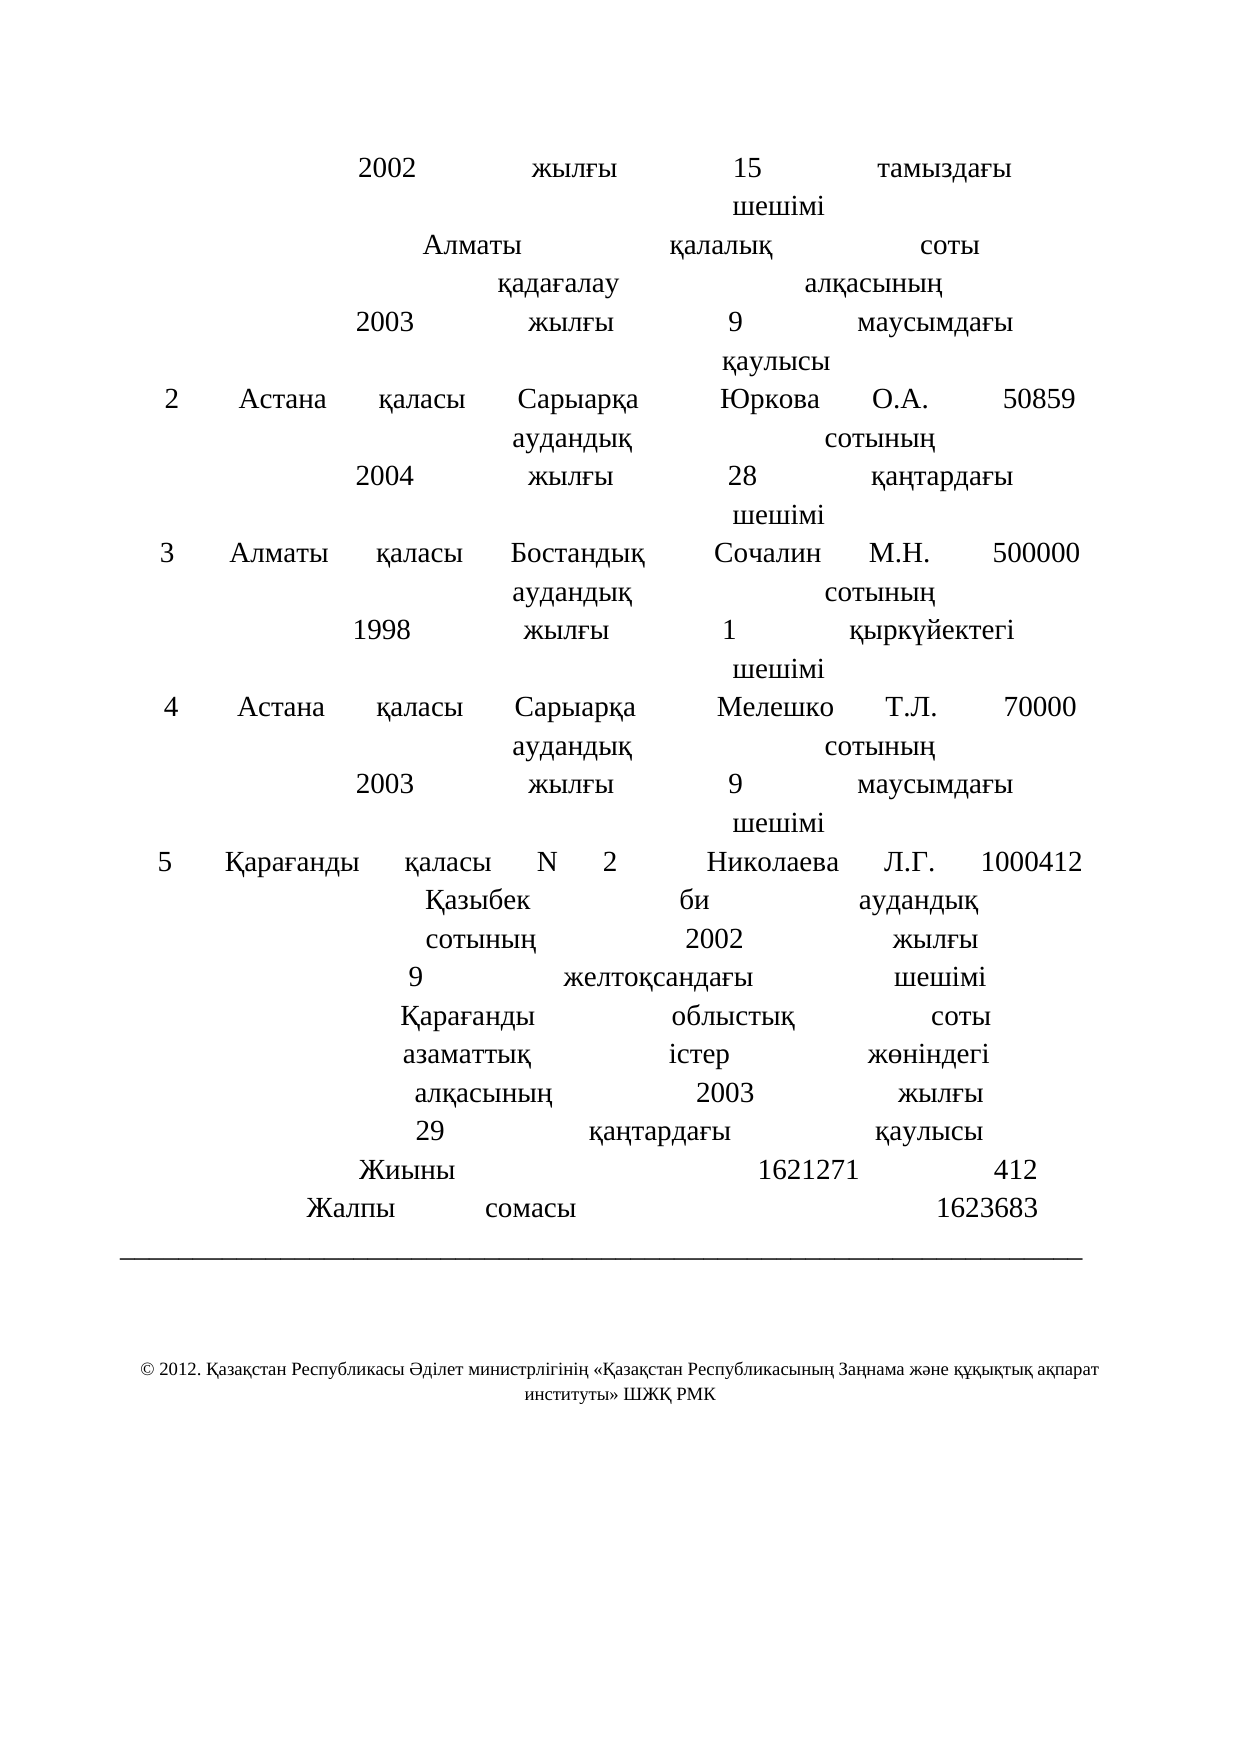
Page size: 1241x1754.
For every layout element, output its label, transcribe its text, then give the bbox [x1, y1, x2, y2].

text © 2012. Қазақстан Республикасы Әділет министрлігінің «Қазақстан Республикасының Заңнама және құқықтық ақпарат институты» ШЖҚ РМК [112, 1358, 1128, 1405]
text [112, 150, 1128, 1263]
